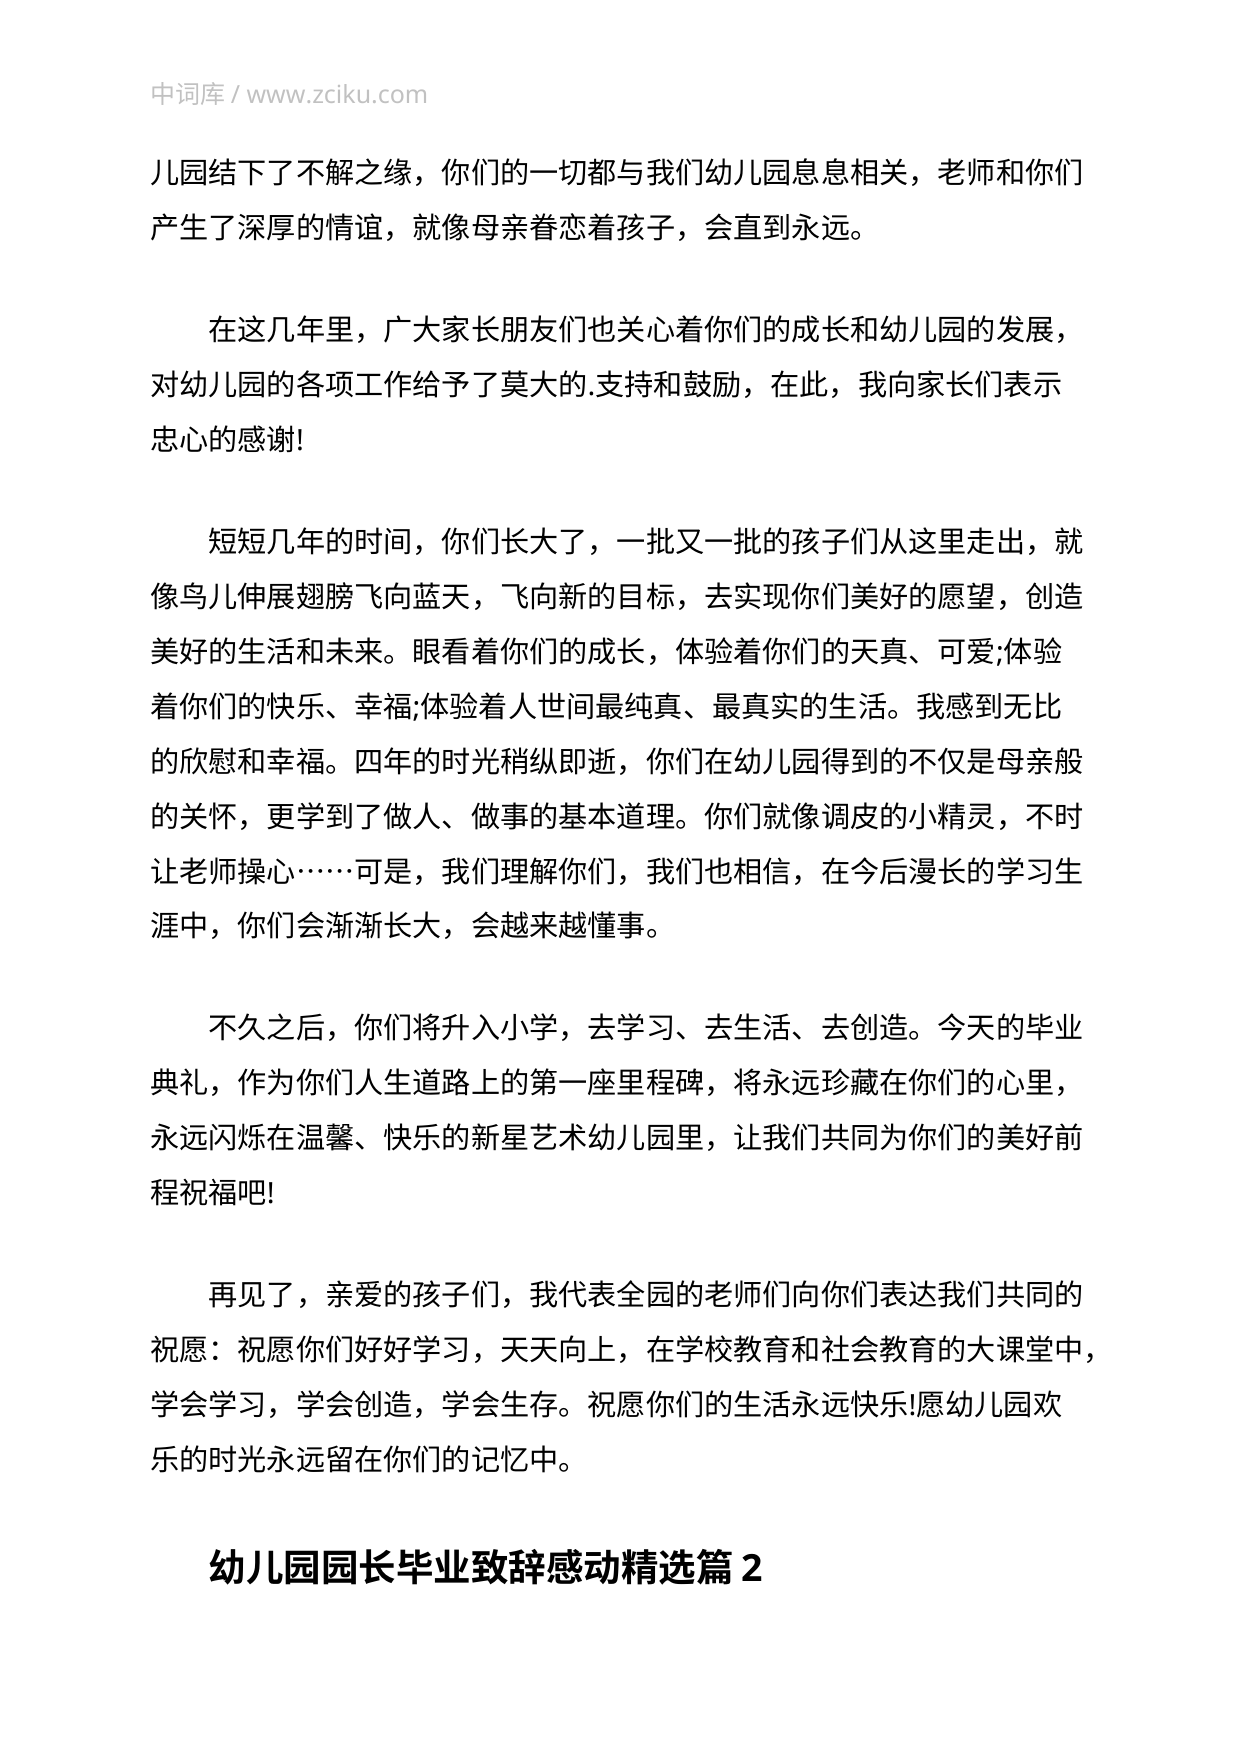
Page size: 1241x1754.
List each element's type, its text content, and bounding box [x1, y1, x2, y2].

text 短短几年的时间，你们长大了，一批又一批的孩子们从这里走出，就像鸟儿伸展翅膀飞向蓝天，飞向新的目标，去实现你们美好的愿望，创造美好的生活和未来。眼看着你们的成长，体验着你们的天真、可爱;体验着你们的快乐、幸福;体验着人世间最纯真、最真实的生活。我感到无比的欣慰和幸福。四年的时光稍纵即逝，你们在幼儿园得到的不仅是母亲般的关怀，更学到了做人、做事的基本道理。你们就像调皮的小精灵，不时让老师操心……可是，我们理解你们，我们也相信，在今后漫长的学习生涯中，你们会渐渐长大，会越来越懂事。 [150, 518, 1090, 945]
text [150, 150, 1090, 247]
text 幼儿园园长毕业致辞感动精选篇2 [150, 1538, 1090, 1592]
text 不久之后，你们将升入小学，去学习、去生活、去创造。今天的毕业典礼，作为你们人生道路上的第一座里程碑，将永远珍藏在你们的心里，永远闪烁在温馨、快乐的新星艺术幼儿园里，让我们共同为你们的美好前程祝福吧! [150, 1005, 1090, 1212]
text 再见了，亲爱的孩子们，我代表全园的老师们向你们表达我们共同的祝愿：祝愿你们好好学习，天天向上，在学校教育和社会教育的大课堂中，学会学习，学会创造，学会生存。祝愿你们的生活永远快乐!愿幼儿园欢乐的时光永远留在你们的记忆中。 [150, 1271, 1090, 1478]
text 在这几年里，广大家长朋友们也关心着你们的成长和幼儿园的发展，对幼儿园的各项工作给予了莫大的.支持和鼓励，在此，我向家长们表示忠心的感谢! [150, 307, 1090, 459]
